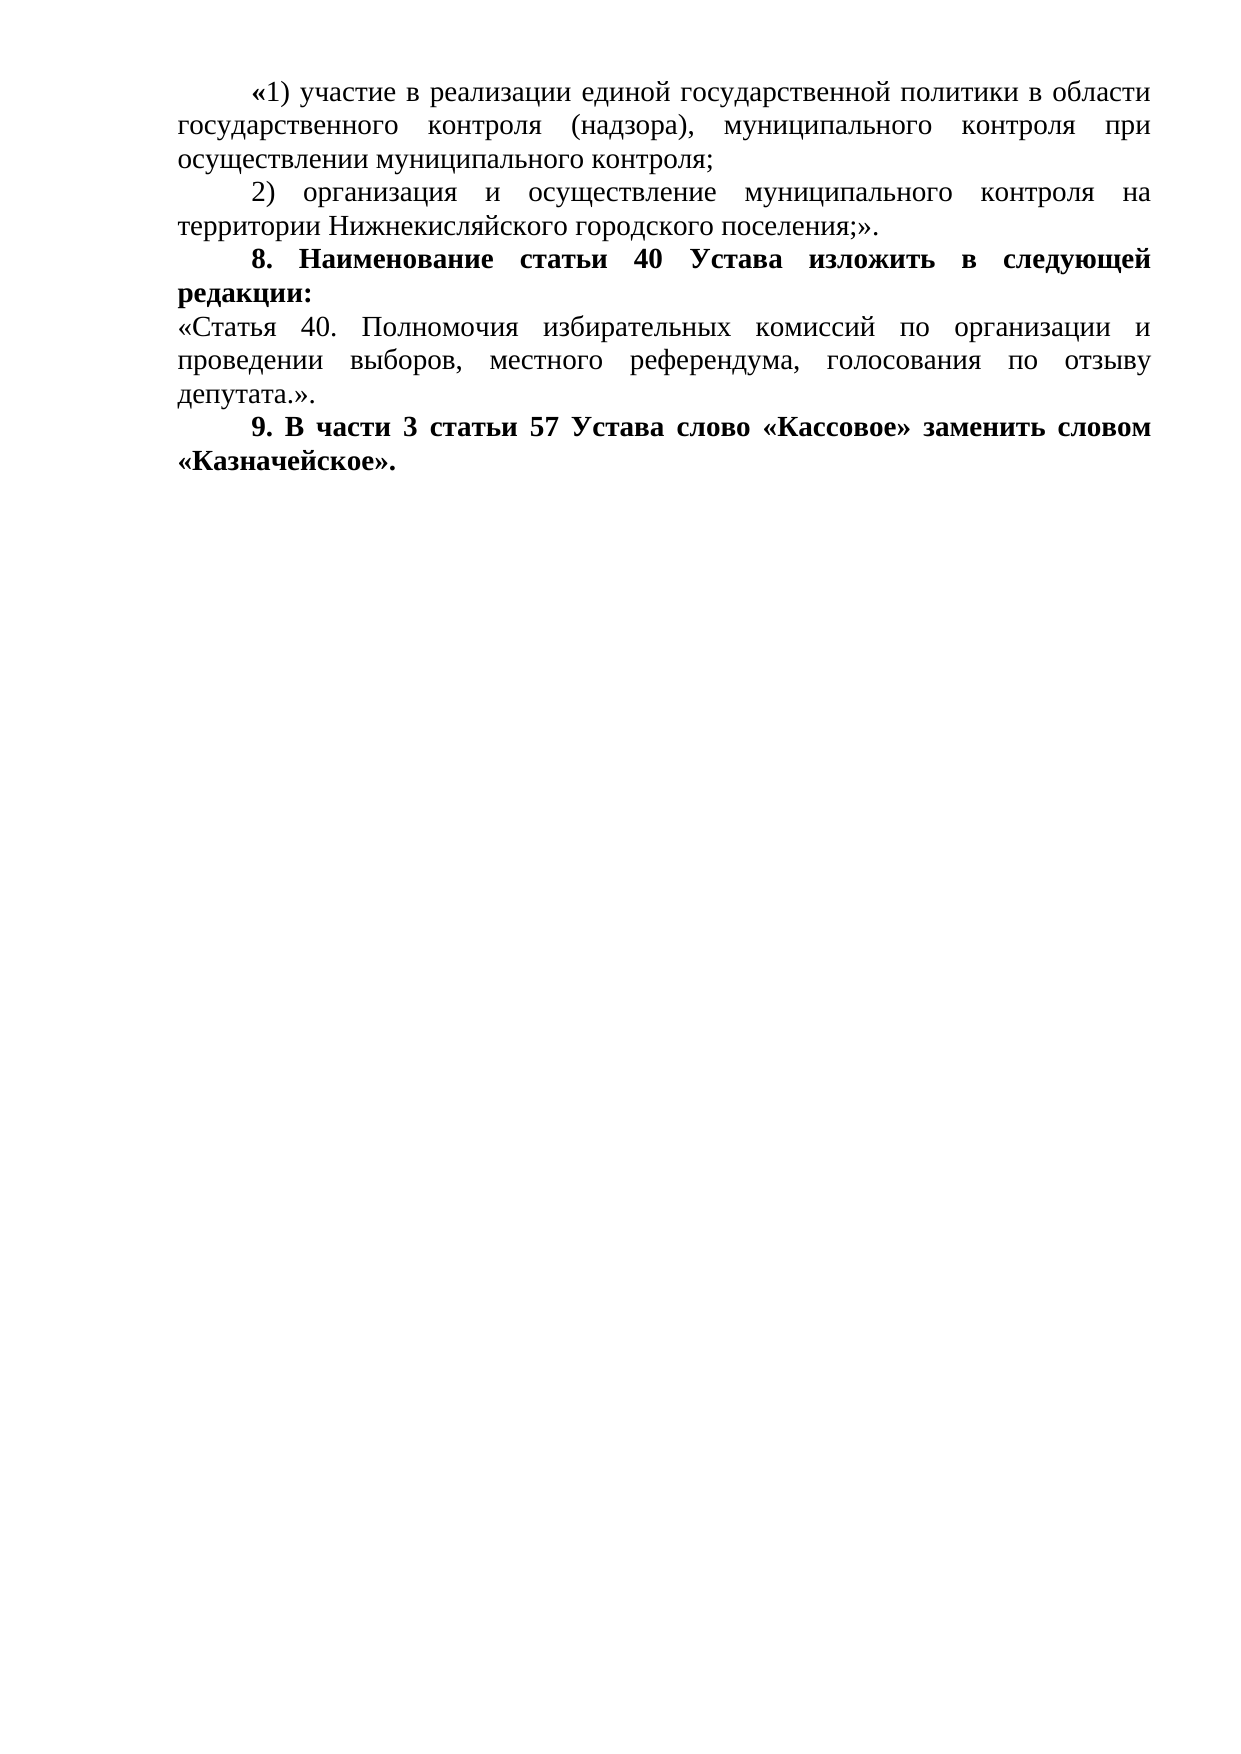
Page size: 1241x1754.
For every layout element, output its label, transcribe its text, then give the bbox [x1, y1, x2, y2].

text 8. Наименование статьи 40 Устава изложить в следующей редакции: [177, 242, 1152, 309]
text 9. В части 3 статьи 57 Устава слово «Кассовое» заменить словом «Казначейское». [177, 409, 1152, 476]
text «Статья 40. Полномочия избирательных комиссий по организации и проведении выборов, местного референдума, голосования по отзыву депутата.». [177, 309, 1152, 409]
text «1) участие в реализации единой государственной политики в области государственного контроля (надзора), муниципального контроля при осуществлении муниципального контроля; [177, 74, 1152, 174]
text 2) организация и осуществление муниципального контроля на территории Нижнекисляйского городского поселения;». [177, 174, 1152, 242]
